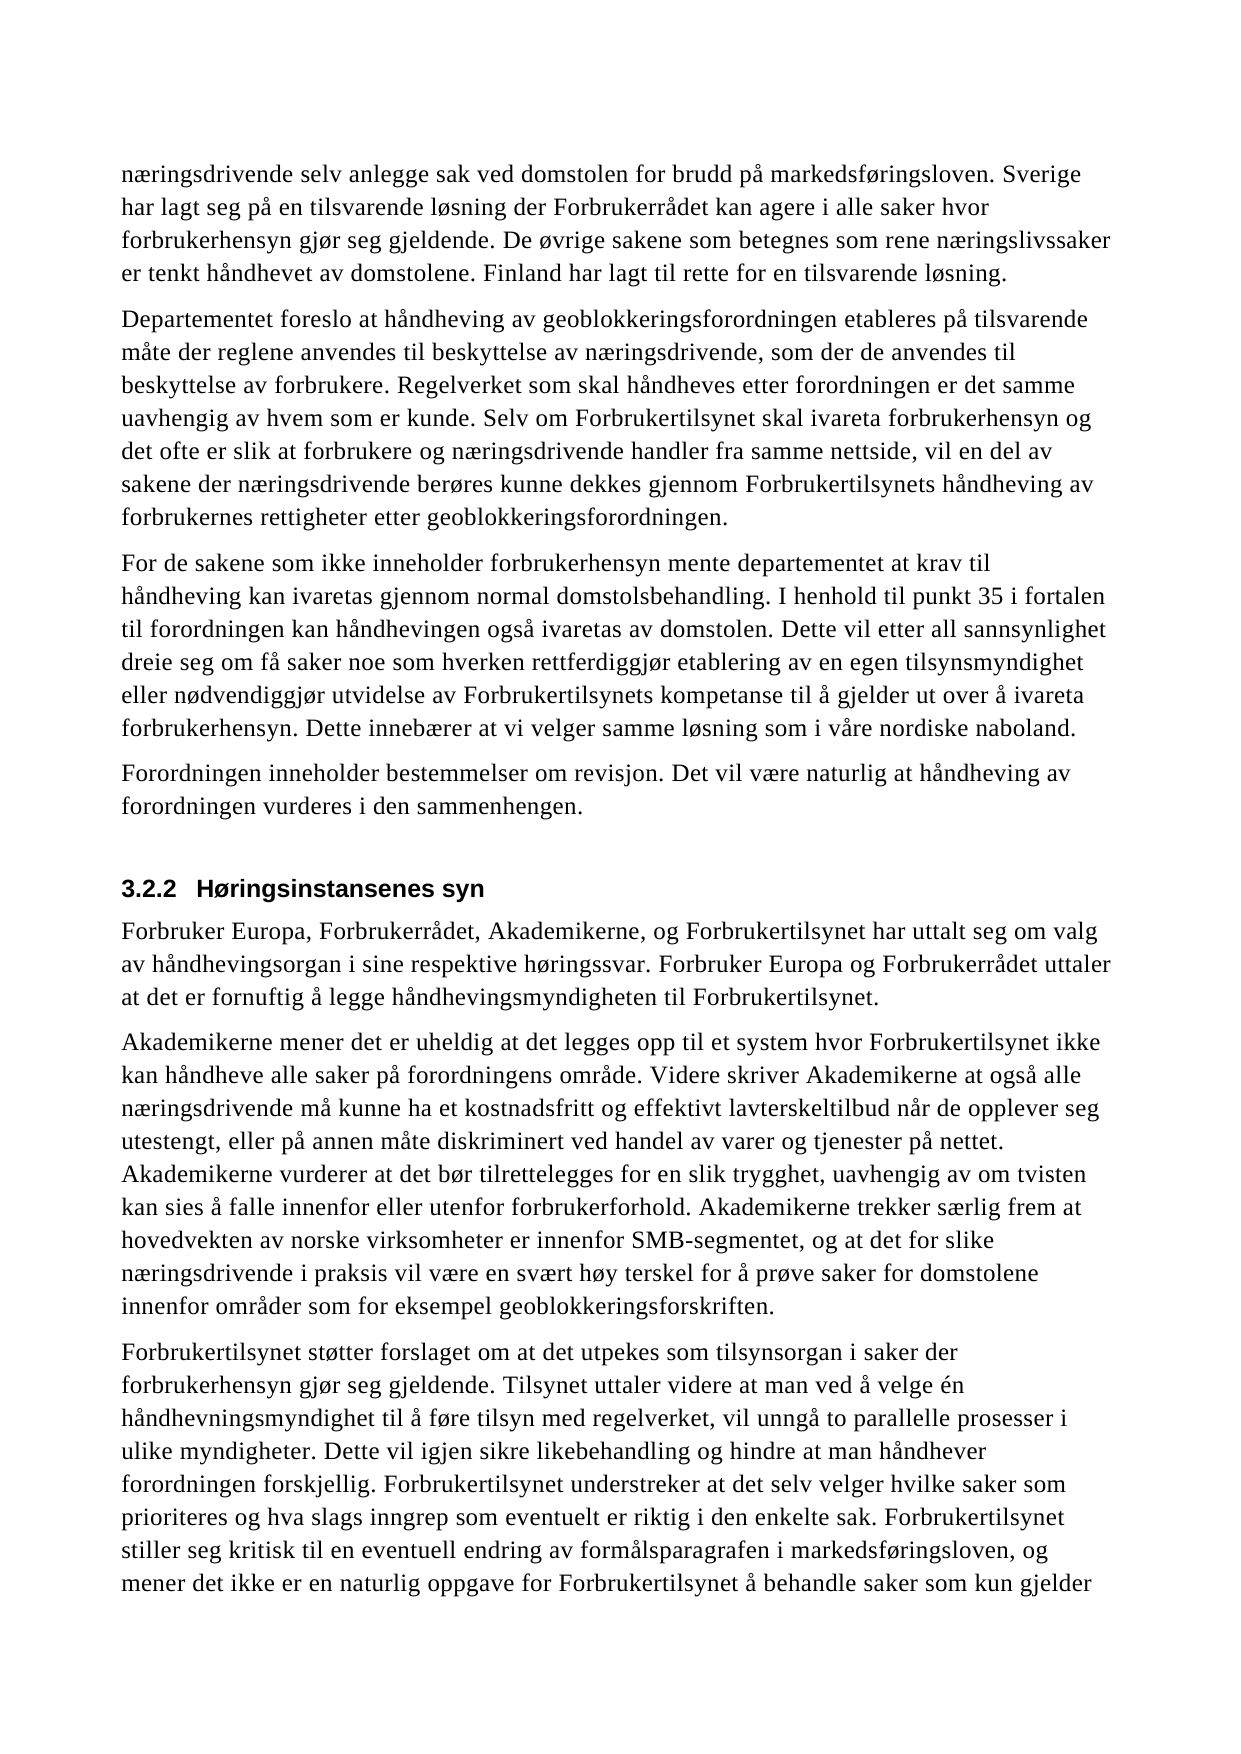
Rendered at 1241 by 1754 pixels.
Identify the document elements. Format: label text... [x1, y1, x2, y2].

text Departementet foreslo at håndheving av geoblokkeringsforordningen etableres på tilsvarende måte der reglene anvendes til beskyttelse av næringsdrivende, som der de anvendes til beskyttelse av forbrukere. Regelverket som skal håndheves etter forordningen er det samme uavhengig av hvem som er kunde. Selv om Forbrukertilsynet skal ivareta forbrukerhensyn og det ofte er slik at forbrukere og næringsdrivende handler fra samme nettside, vil en del av sakene der næringsdrivende berøres kunne dekkes gjennom Forbrukertilsynets håndheving av forbrukernes rettigheter etter geoblokkeringsforordningen. [121, 304, 1119, 531]
text Akademikerne mener det er uheldig at det legges opp til et system hvor Forbrukertilsynet ikke kan håndheve alle saker på forordningens område. Videre skriver Akademikerne at også alle næringsdrivende må kunne ha et kostnadsfritt og effektivt lavterskeltilbud når de opplever seg utestengt, eller på annen måte diskriminert ved handel av varer og tjenester på nettet. Akademikerne vurderer at det bør tilrettelegges for en slik trygghet, uavhengig av om tvisten kan sies å falle innenfor eller utenfor forbrukerforhold. Akademikerne trekker særlig frem at hovedvekten av norske virksomheter er innenfor SMB-segmentet, og at det for slike næringsdrivende i praksis vil være en svært høy terskel for å prøve saker for domstolene innenfor områder som for eksempel geoblokkeringsforskriften. [121, 1027, 1119, 1320]
text Forbruker Europa, Forbrukerrådet, Akademikerne, og Forbrukertilsynet har uttalt seg om valg av håndhevingsorgan i sine respektive høringssvar. Forbruker Europa og Forbrukerrådet uttaler at det er fornuftig å legge håndhevingsmyndigheten til Forbrukertilsynet. [121, 916, 1119, 1011]
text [121, 1337, 1119, 1597]
text For de sakene som ikke inneholder forbrukerhensyn mente departementet at krav til håndheving kan ivaretas gjennom normal domstolsbehandling. I henhold til punkt 35 i fortalen til forordningen kan håndhevingen også ivaretas av domstolen. Dette vil etter all sannsynlighet dreie seg om få saker noe som hverken rettferdiggjør etablering av en egen tilsynsmyndighet eller nødvendiggjør utvidelse av Forbrukertilsynets kompetanse til å gjelder ut over å ivareta forbrukerhensyn. Dette innebærer at vi velger samme løsning som i våre nordiske naboland. [121, 548, 1119, 742]
subtitle Høringsinstansenes syn [121, 874, 1119, 903]
text Forordningen inneholder bestemmelser om revisjon. Det vil være naturlig at håndheving av forordningen vurderes i den sammenhengen. [121, 758, 1119, 820]
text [121, 159, 1119, 287]
